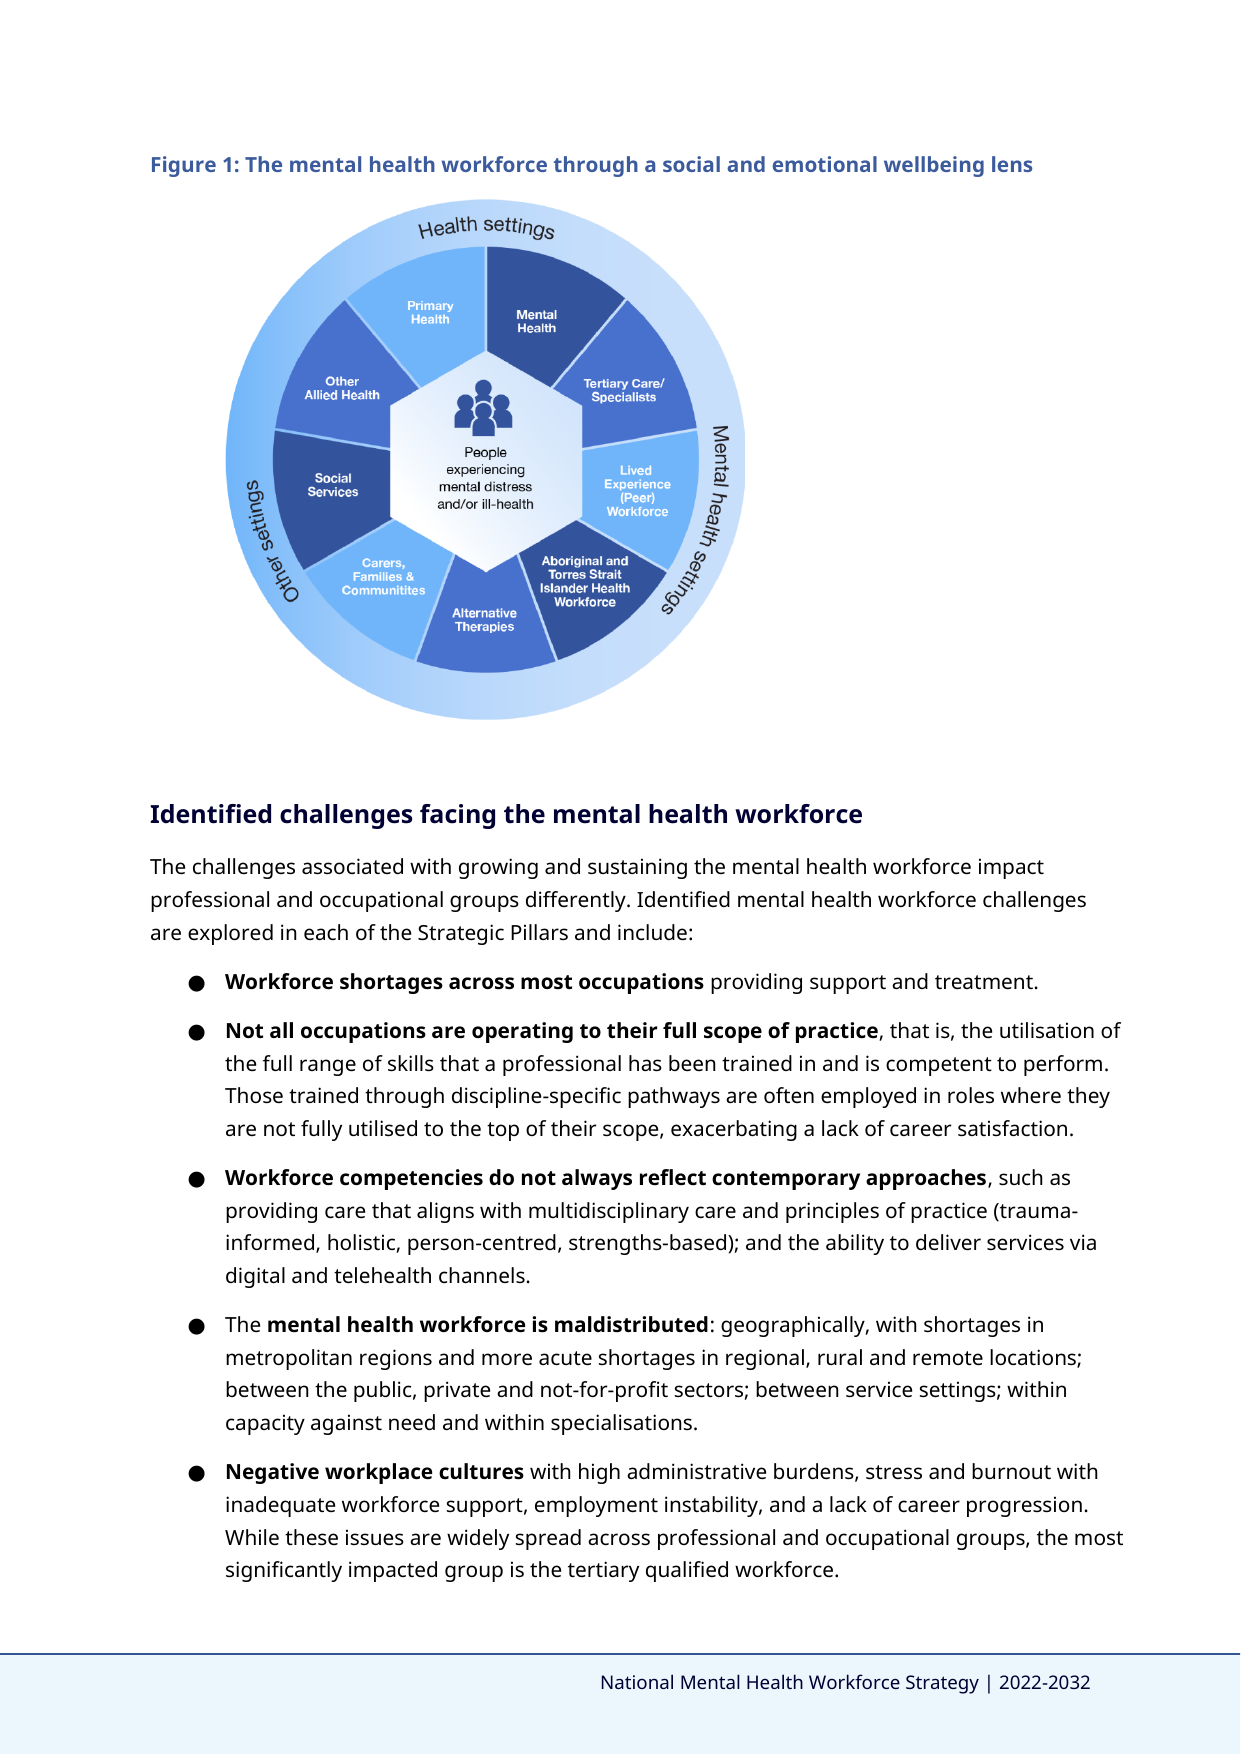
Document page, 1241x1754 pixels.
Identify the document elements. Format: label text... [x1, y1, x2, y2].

subtitle Identified challenges facing the mental health workforce [150, 797, 1124, 831]
text The challenges associated with growing and sustaining the mental health workforce impact professional and occupational groups differently. Identified mental health workforce challenges are explored in each of the Strategic Pillars and include: [150, 852, 1124, 946]
picture [225, 199, 745, 720]
text Figure 1: The mental health workforce through a social and emotional wellbeing lens [150, 150, 1134, 178]
list Not all occupations are operating to their full scope of practice, that is, the utilisation of the full range of skills that a professional has been trained in and is competent to perform. Those trained through discipline-specific pathways are often employed in roles where they are not fully utilised to the top of their scope, exacerbating a lack of career satisfaction. [187, 1016, 1124, 1142]
list Workforce competencies do not always reflect contemporary approaches, such as providing care that aligns with multidisciplinary care and principles of practice (trauma-informed, holistic, person-centred, strengths-based); and the ability to deliver services via digital and telehealth channels. [187, 1163, 1124, 1289]
list Negative workplace cultures with high administrative burdens, stress and burnout with inadequate workforce support, employment instability, and a lack of career progression. While these issues are widely spread across professional and occupational groups, the most significantly impacted group is the tertiary qualified workforce. [187, 1457, 1124, 1584]
list The mental health workforce is maldistributed: geographically, with shortages in metropolitan regions and more acute shortages in regional, rural and remote locations; between the public, private and not-for-profit sectors; between service settings; within capacity against need and within specialisations. [187, 1310, 1124, 1437]
list Workforce shortages across most occupations providing support and treatment. [187, 967, 1124, 995]
